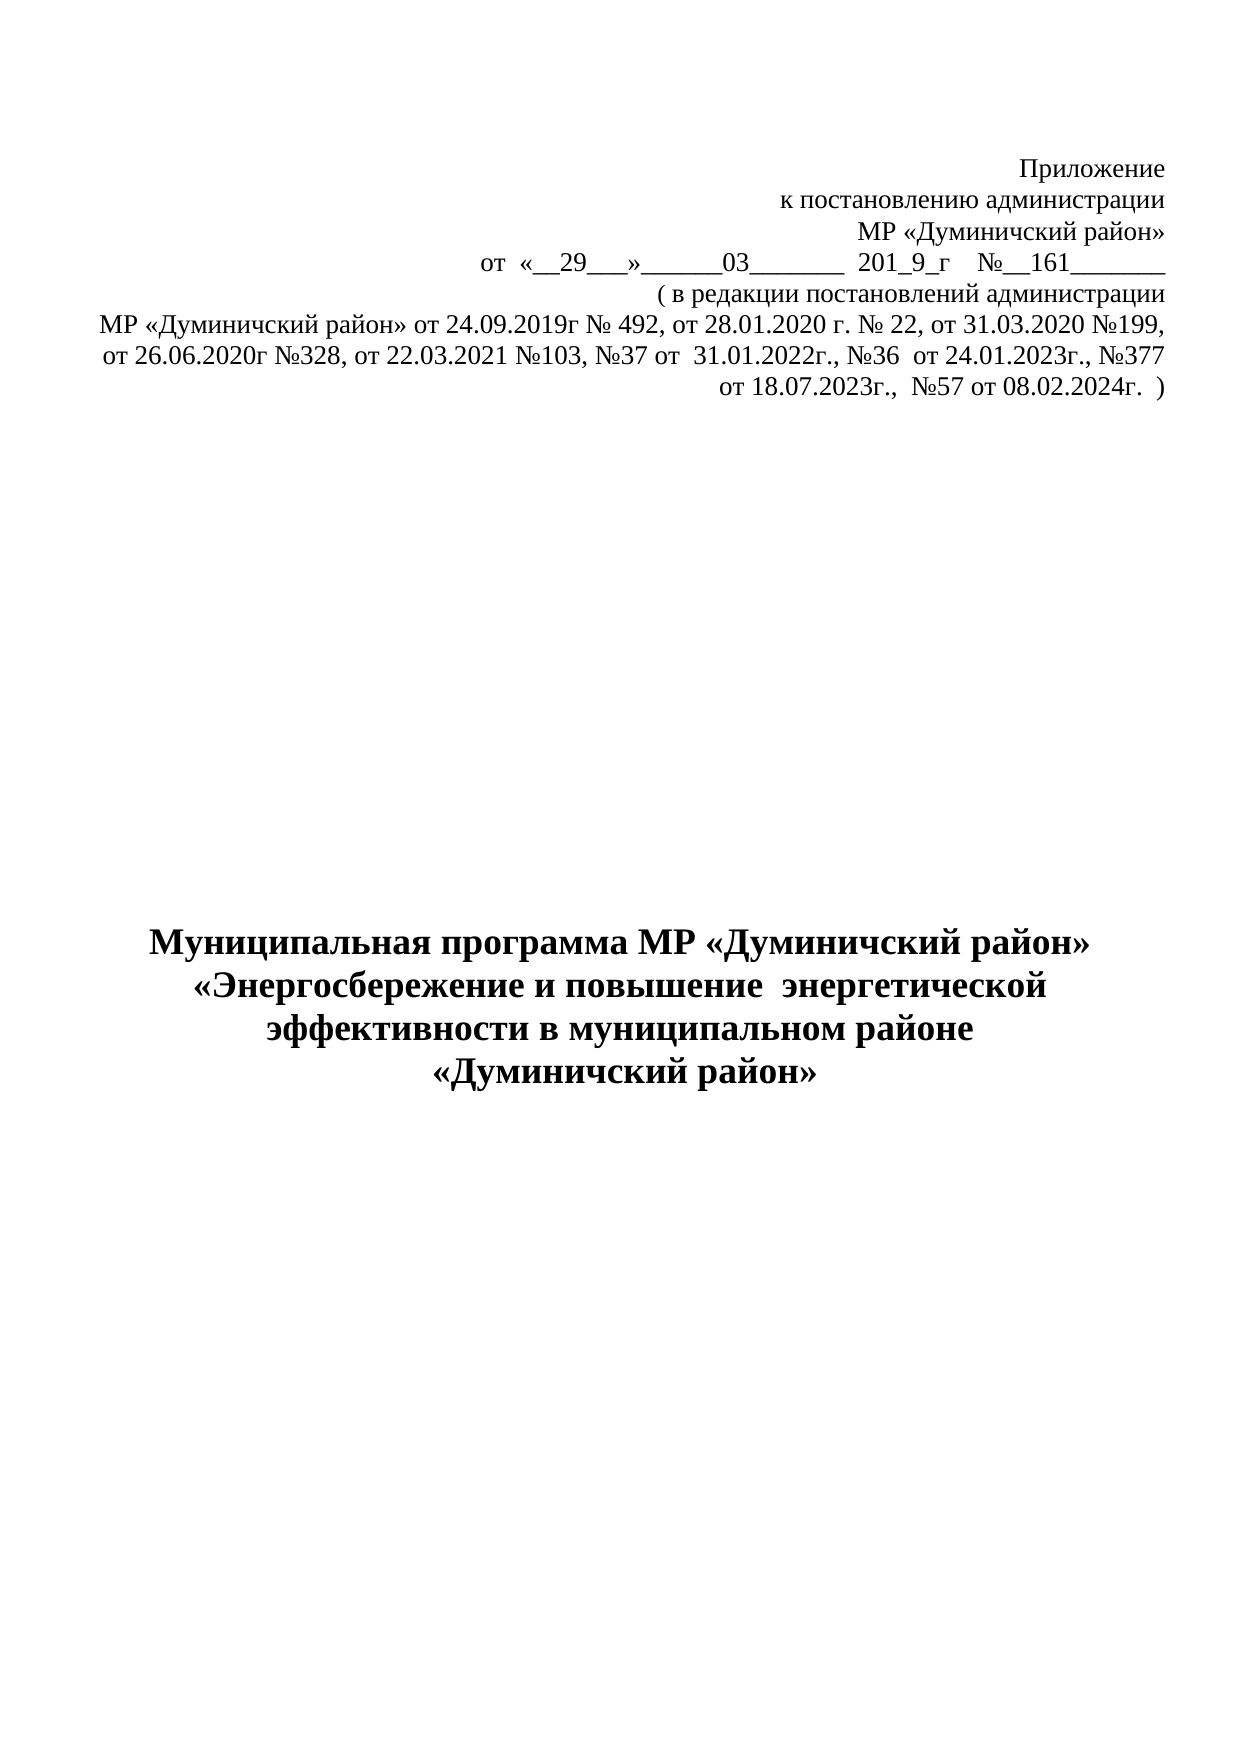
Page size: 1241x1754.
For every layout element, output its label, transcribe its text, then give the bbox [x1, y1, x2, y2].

title «Думиничский район» [75, 1048, 1165, 1092]
text МР «Думиничский район» [75, 215, 1165, 246]
text Муниципальная программа МР «Думиничский район» [75, 919, 1165, 962]
text ( в редакции постановлений администрации [75, 277, 1165, 308]
text к постановлению администрации [75, 184, 1165, 215]
title «Энергосбережение и повышение энергетической эффективности в муниципальном районе [75, 962, 1165, 1048]
text Приложение [75, 152, 1165, 184]
text от «__29___»______03_______ 201_9_г №__161_______ [75, 246, 1165, 277]
text МР «Думиничский район» от 24.09.2019г № 492, от 28.01.2020 г. № 22, от 31.03.2020 №199, от 26.06.2020г №328, от 22.03.2021 №103, №37 от 31.01.2022г., №36 от 24.01.2023г., №377 от 18.07.2023г., №57 от 08.02.2024г. ) [75, 308, 1165, 402]
